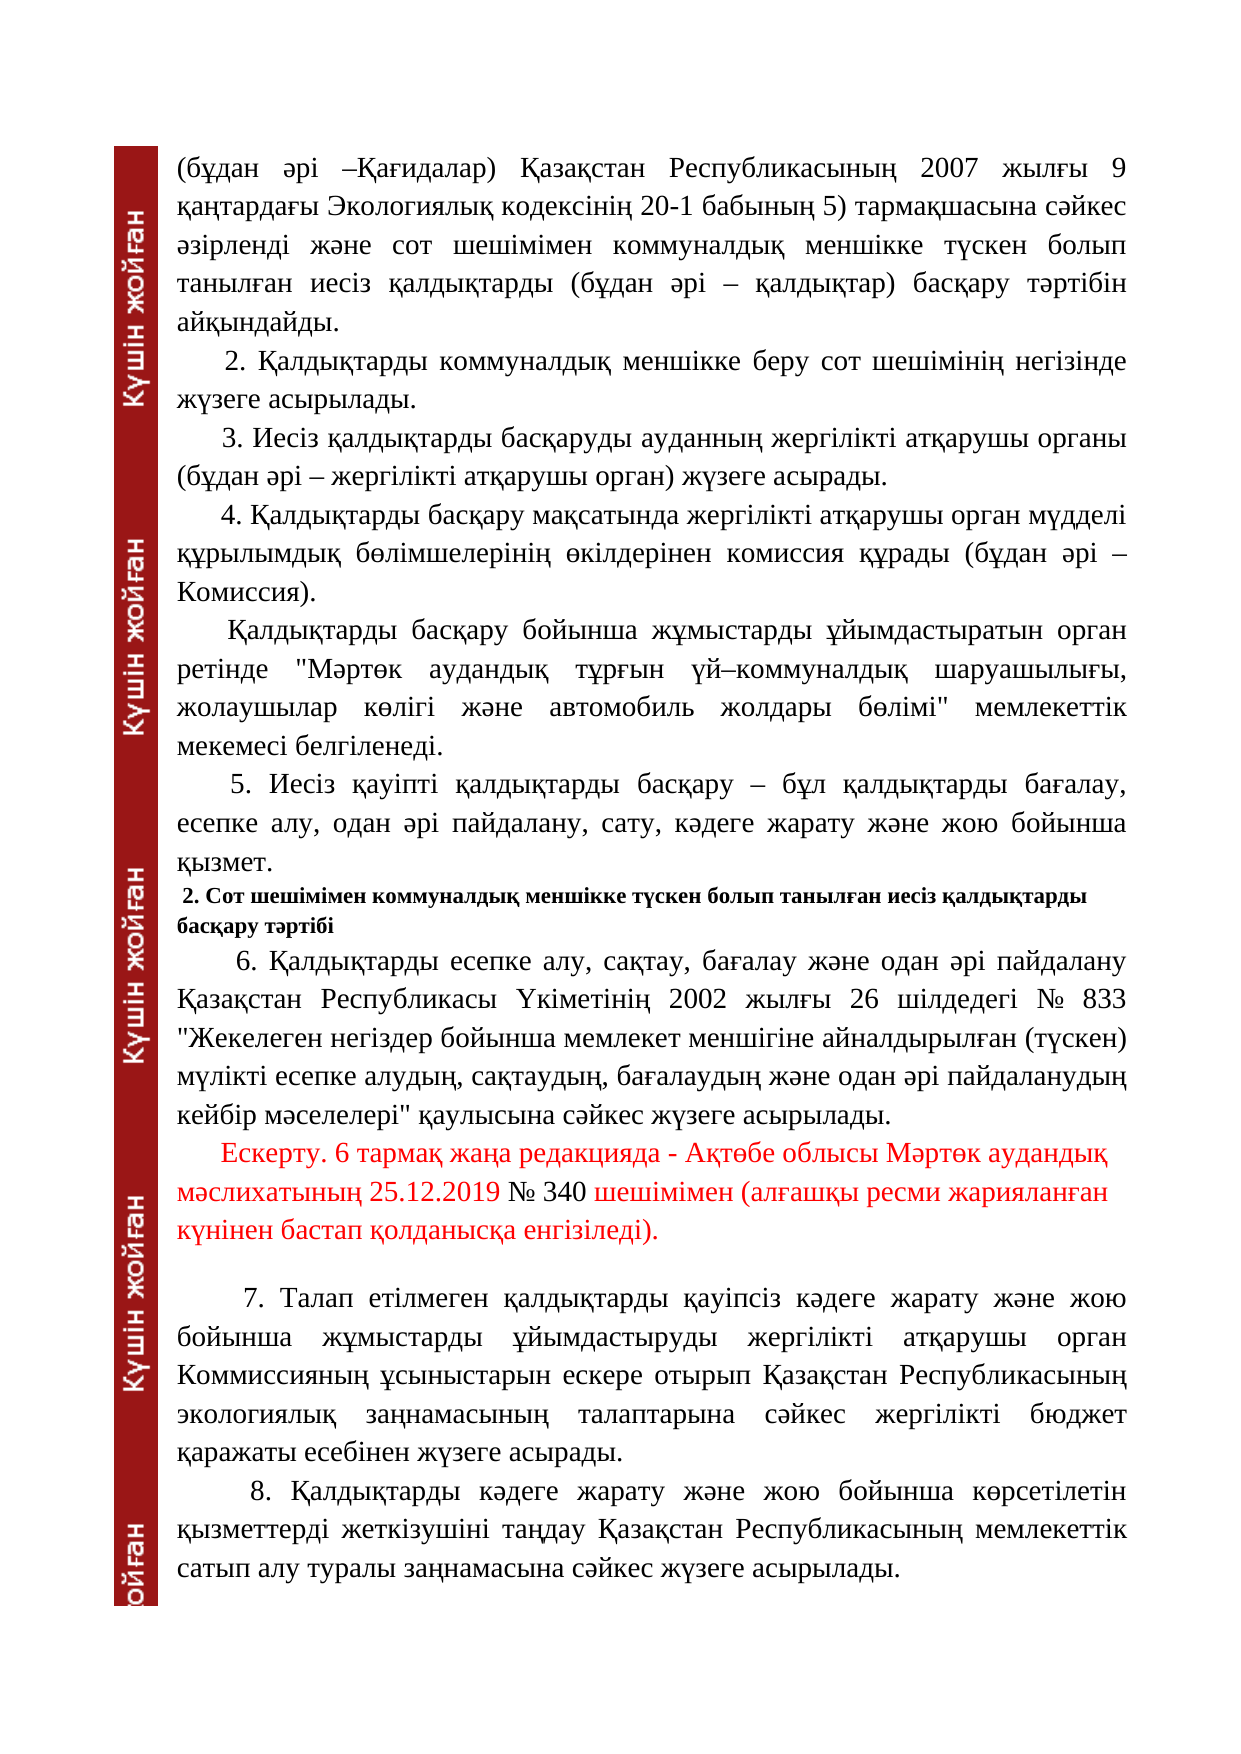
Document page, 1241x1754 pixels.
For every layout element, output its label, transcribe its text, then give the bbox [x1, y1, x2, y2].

picture [114, 338, 158, 343]
picture [114, 1468, 158, 1473]
text 2. Сот шешімімен коммуналдық меншікке түскен болып танылған иесіз қалдықтарды басқару тәртібі [112, 882, 1128, 939]
picture [114, 762, 158, 767]
text Қалдықтарды басқару бойынша жұмыстарды ұйымдастыратын орган ретінде "Мәртөк аудандық тұрғын үй–коммуналдық шаруашылығы, жолаушылар көлігі және автомобиль жолдары бөлімі" мемлекеттік мекемесі белгіленеді. [112, 612, 1128, 762]
text 6. Қалдықтарды есепке алу, сақтау, бағалау және одан әрi пайдалану Қазақстан Республикасы Үкіметінің 2002 жылғы 26 шілдедегі № 833 "Жекелеген негіздер бойынша мемлекет меншiгiне айналдырылған (түскен) мүлiктi есепке алудың, сақтаудың, бағалаудың және одан әрi пайдаланудың кейбiр мәселелері" қаулысына сәйкес жүзеге асырылады. [112, 943, 1128, 1130]
text 2. Қалдықтарды коммуналдық меншікке беру сот шешімінің негізінде жүзеге асырылады. [112, 343, 1128, 415]
picture [114, 607, 158, 612]
text 3. Иесіз қалдықтарды басқаруды ауданның жергiлiктi атқарушы органы (бұдан әрі – жергiлiктi атқарушы орган) жүзеге асырады. [112, 420, 1128, 492]
picture [114, 492, 158, 497]
picture [114, 1130, 158, 1135]
picture [114, 146, 158, 150]
picture [114, 1276, 158, 1280]
picture [114, 877, 158, 882]
text 4. Қалдықтарды басқару мақсатында жергiлiктi атқарушы орган мүдделі құрылымдық бөлімшелерінің өкілдерінен комиссия құрады (бұдан әрі – Комиссия). [112, 497, 1128, 607]
picture [114, 939, 158, 943]
text Ескерту. 6 тармақ жаңа редакцияда - Ақтөбе облысы Мәртөк аудандық мәслихатының 25.12.2019 № 340 шешімімен (алғашқы ресми жарияланған күнінен бастап қолданысқа енгізіледі). [112, 1135, 1128, 1276]
picture [114, 415, 158, 420]
text 7. Талап етілмеген қалдықтарды қауіпсіз кәдеге жарату және жою бойынша жұмыстарды ұйымдастыруды жергілікті атқарушы орган Коммиссияның ұсыныстарын ескере отырып Қазақстан Республикасының экологиялық заңнамасының талаптарына сәйкес жергілікті бюджет қаражаты есебінен жүзеге асырады. [112, 1280, 1128, 1468]
text 5. Иесіз қауіпті қалдықтарды басқару – бұл қалдықтарды бағалау, есепке алу, одан әрі пайдалану, сату, кәдеге жарату және жою бойынша қызмет. [112, 767, 1128, 877]
picture [114, 1583, 158, 1606]
text 8. Қалдықтарды кәдеге жарату және жою бойынша көрсетілетін қызметтерді жеткізушіні таңдау Қазақстан Республикасының мемлекеттік сатып алу туралы заңнамасына сәйкес жүзеге асырылады. [112, 1473, 1128, 1583]
